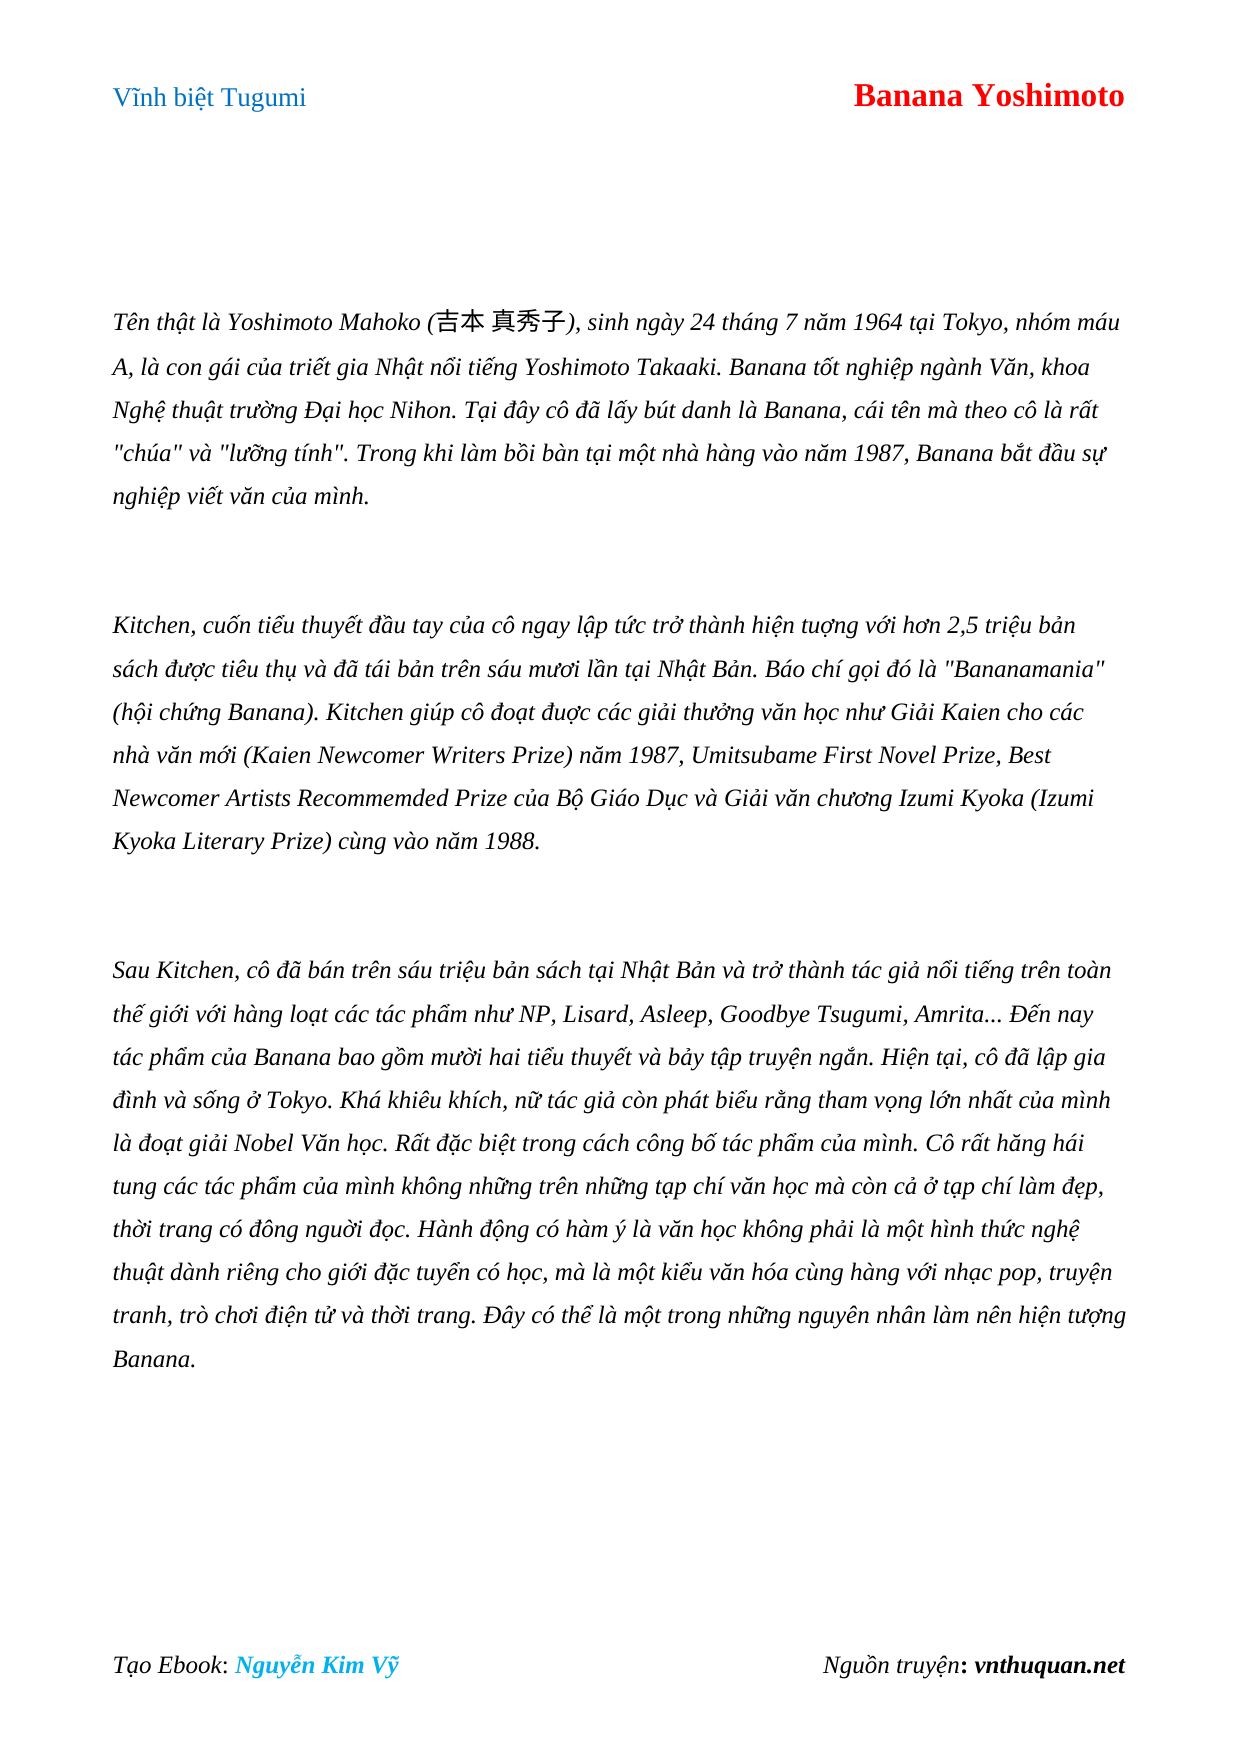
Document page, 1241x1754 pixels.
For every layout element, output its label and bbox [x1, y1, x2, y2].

text [112, 236, 1128, 1588]
